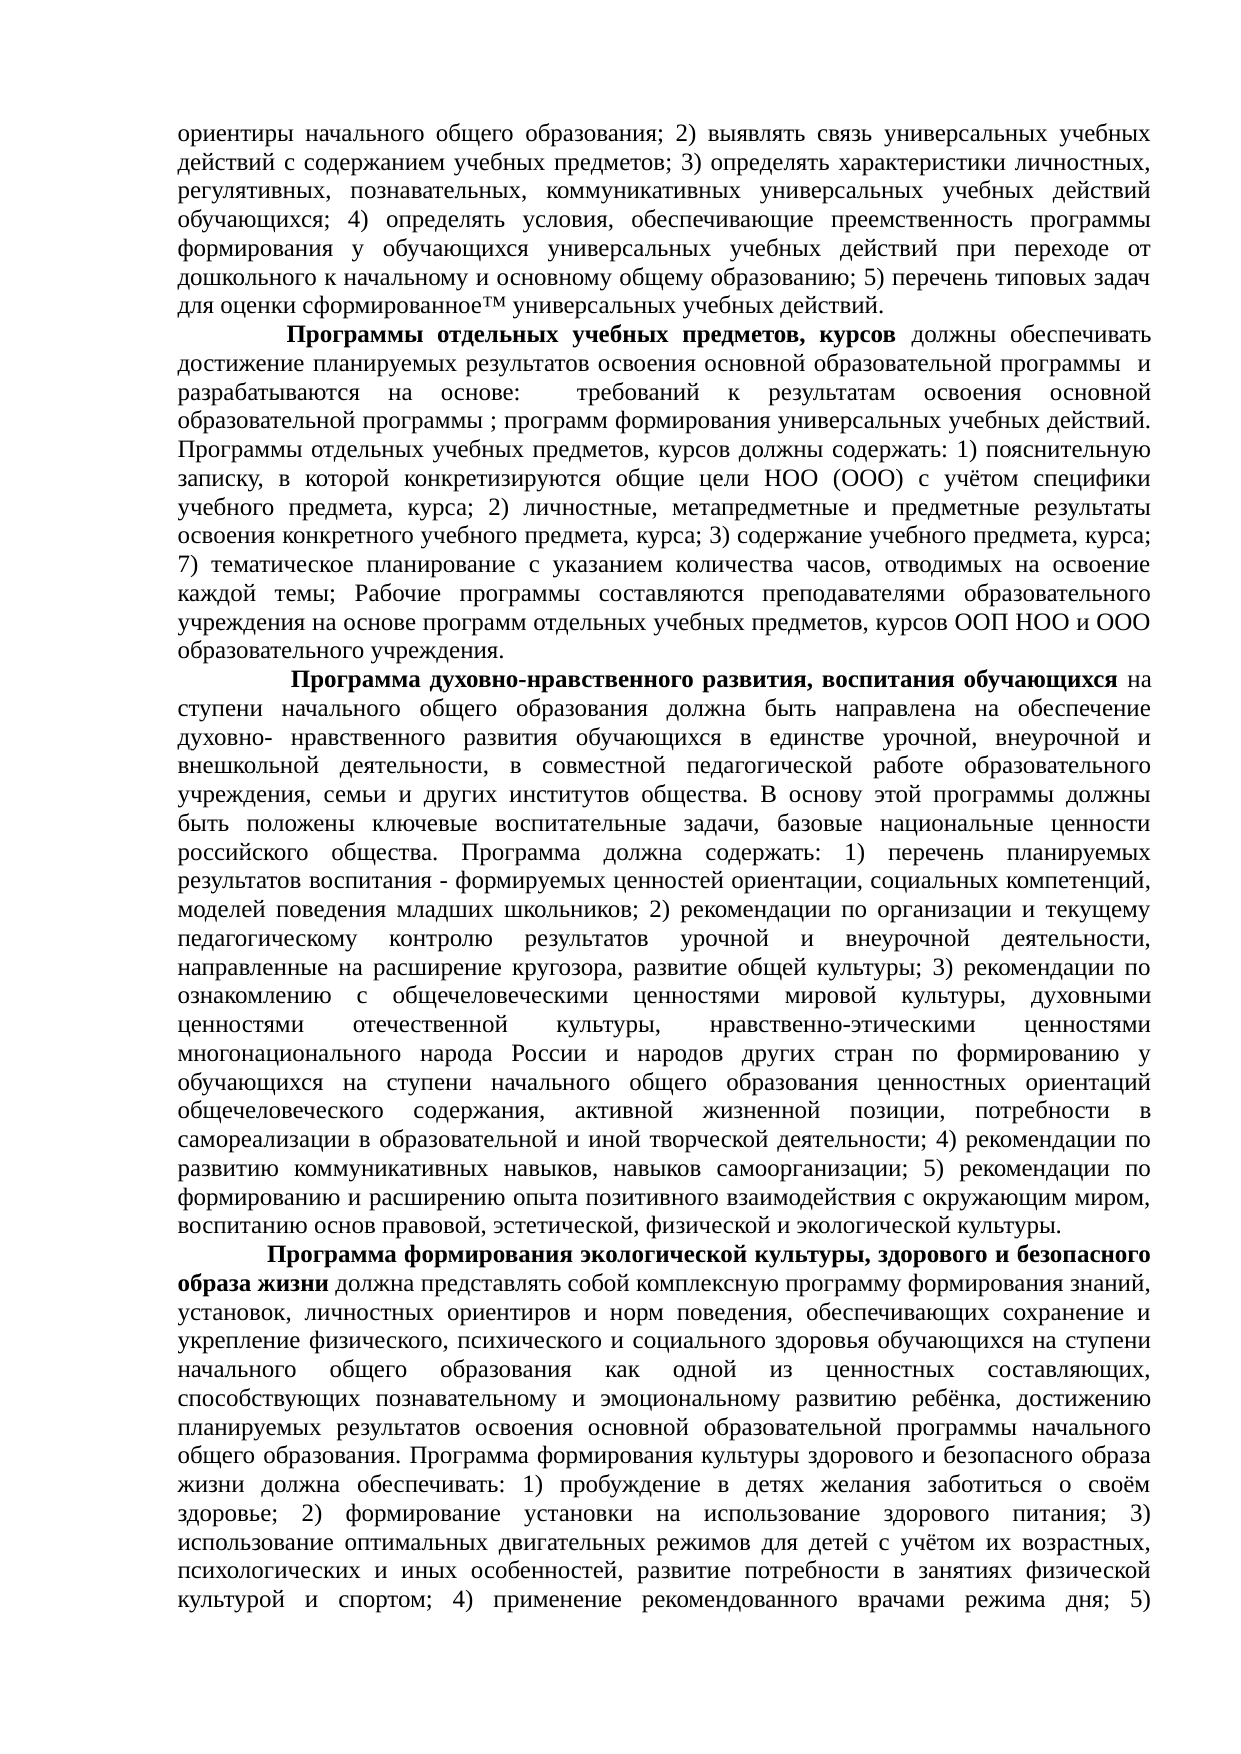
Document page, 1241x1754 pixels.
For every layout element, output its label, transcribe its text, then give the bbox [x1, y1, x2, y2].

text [177, 118, 1152, 319]
text Программы отдельных учебных предметов, курсов должны обеспечивать достижение планируемых результатов освоения основной образовательной программы и разрабатываются на основе: требований к результатам освоения основной образовательной программы ; программ формирования универсальных учебных действий. Программы отдельных учебных предметов, курсов должны содержать: 1) пояснительную записку, в которой конкретизируются общие цели НОО (ООО) с учётом специфики учебного предмета, курса; 2) личностные, метапредметные и предметные результаты освоения конкретного учебного предмета, курса; 3) содержание учебного предмета, курса; 7) тематическое планирование с указанием количества часов, отводимых на освоение каждой темы; Рабочие программы составляются преподавателями образовательного учреждения на основе программ отдельных учебных предметов, курсов ООП НОО и ООО образовательного учреждения. [177, 319, 1152, 664]
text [177, 1239, 1152, 1613]
text Программа духовно-нравственного развития, воспитания обучающихся на ступени начального общего образования должна быть направлена на обеспечение духовно- нравственного развития обучающихся в единстве урочной, внеурочной и внешкольной деятельности, в совместной педагогической работе образовательного учреждения, семьи и других институтов общества. В основу этой программы должны быть положены ключевые воспитательные задачи, базовые национальные ценности российского общества. Программа должна содержать: 1) перечень планируемых результатов воспитания - формируемых ценностей ориентации, социальных компетенций, моделей поведения младших школьников; 2) рекомендации по организации и текущему педагогическому контролю результатов урочной и внеурочной деятельности, направленные на расширение кругозора, развитие общей культуры; 3) рекомендации по ознакомлению с общечеловеческими ценностями мировой культуры, духовными ценностями отечественной культуры, нравственно-этическими ценностями многонационального народа России и народов других стран по формированию у обучающихся на ступени начального общего образования ценностных ориентаций общечеловеческого содержания, активной жизненной позиции, потребности в самореализации в образовательной и иной творческой деятельности; 4) рекомендации по развитию коммуникативных навыков, навыков самоорганизации; 5) рекомендации по формированию и расширению опыта позитивного взаимодействия с окружающим миром, воспитанию основ правовой, эстетической, физической и экологической культуры. [177, 664, 1152, 1239]
